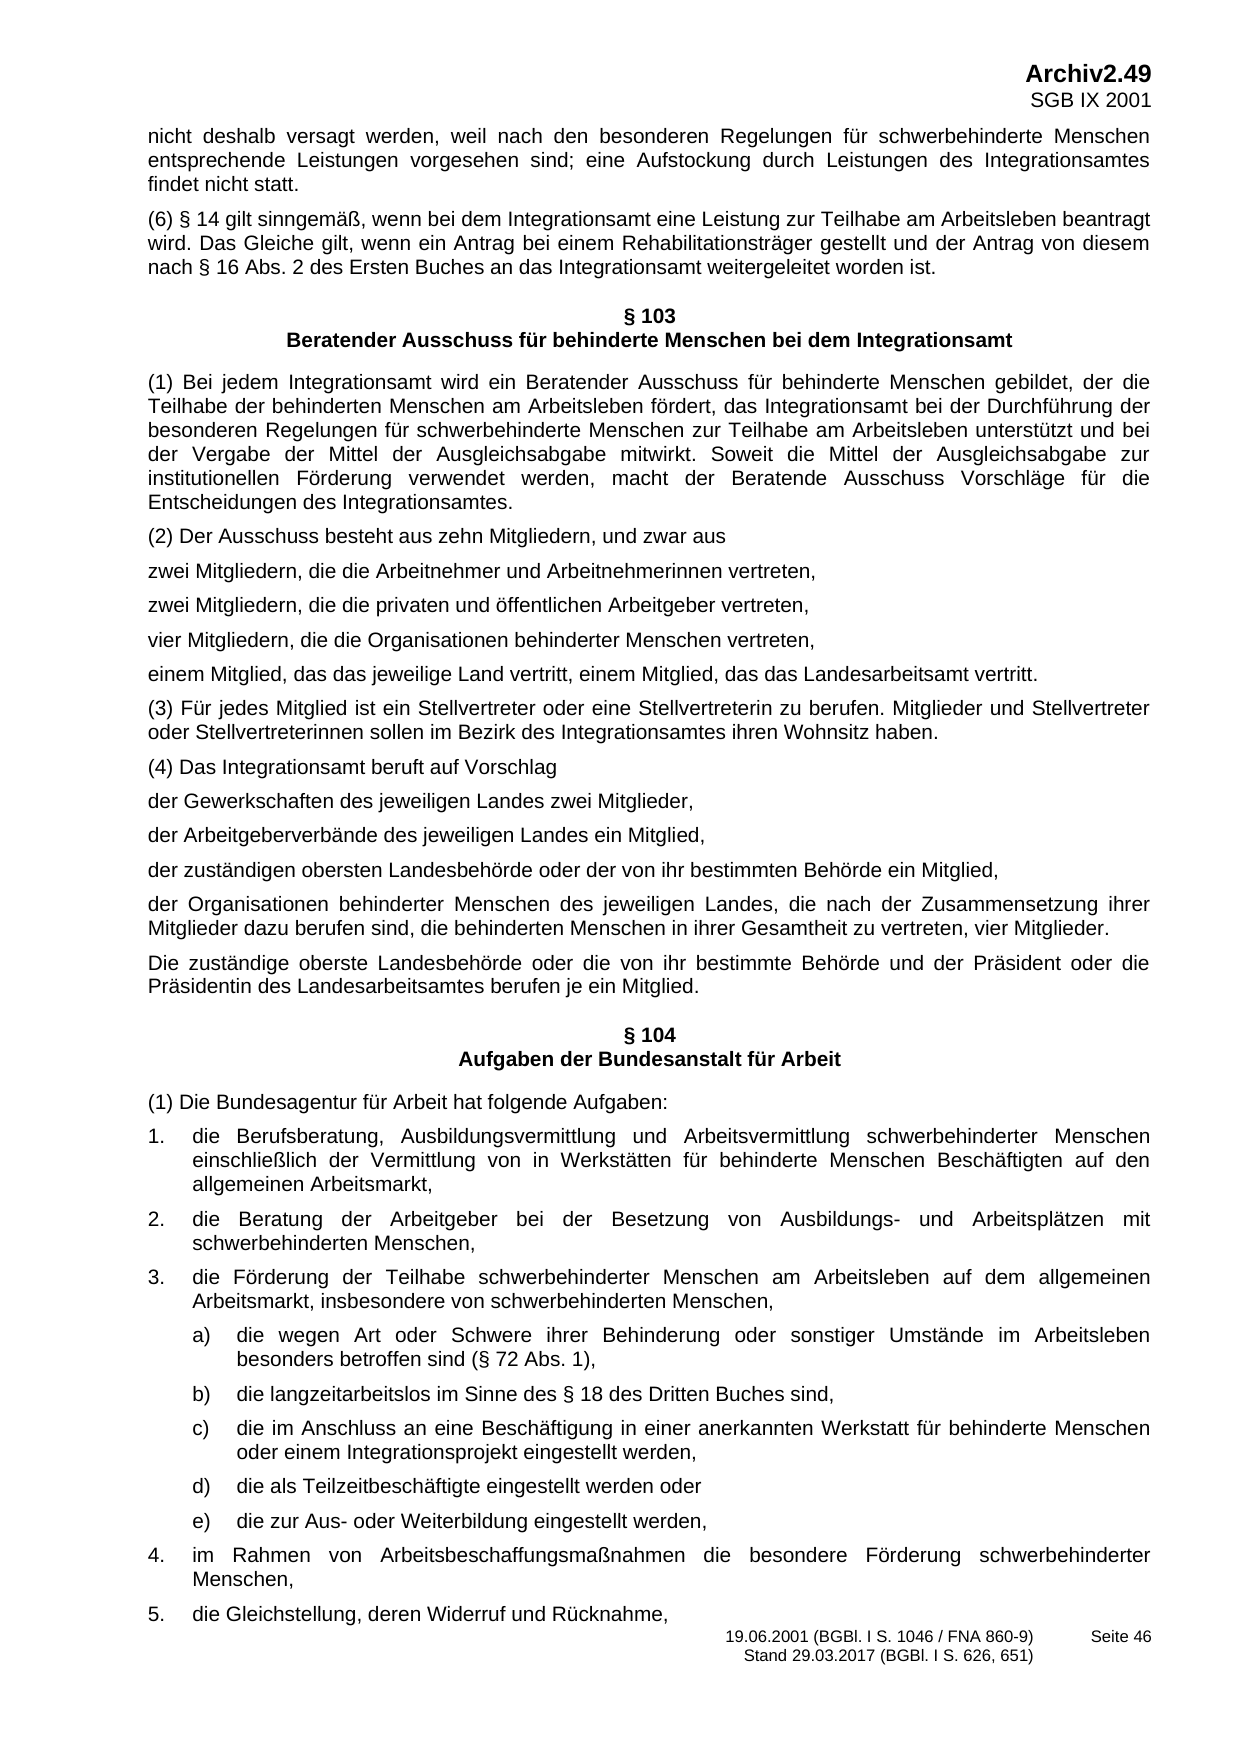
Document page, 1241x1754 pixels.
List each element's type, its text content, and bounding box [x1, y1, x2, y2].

text einem Mitglied, das das jeweilige Land vertritt, einem Mitglied, das das Landesarbeitsamt vertritt. [148, 662, 1152, 686]
text (2) Der Ausschuss besteht aus zehn Mitgliedern, und zwar aus [148, 524, 1152, 548]
text 2. die Beratung der Arbeitgeber bei der Besetzung von Ausbildungs- und Arbeitsplätzen mit schwerbehinderten Menschen, [148, 1207, 1152, 1254]
text der Arbeitgeberverbände des jeweiligen Landes ein Mitglied, [148, 823, 1152, 847]
text d) die als Teilzeitbeschäftigte eingestellt werden oder [192, 1474, 1152, 1498]
text (1) Die Bundesagentur für Arbeit hat folgende Aufgaben: [148, 1090, 1152, 1114]
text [148, 124, 1152, 196]
text 1. die Berufsberatung, Ausbildungsvermittlung und Arbeitsvermittlung schwerbehinderter Menschen einschließlich der Vermittlung von in Werkstätten für behinderte Menschen Beschäftigten auf den allgemeinen Arbeitsmarkt, [148, 1124, 1152, 1196]
text der zuständigen obersten Landesbehörde oder der von ihr bestimmten Behörde ein Mitglied, [148, 858, 1152, 882]
text a) die wegen Art oder Schwere ihrer Behinderung oder sonstiger Umstände im Arbeitsleben besonders betroffen sind (§ 72 Abs. 1), [192, 1323, 1152, 1371]
text (1) Bei jedem Integrationsamt wird ein Beratender Ausschuss für behinderte Menschen gebildet, der die Teilhabe der behinderten Menschen am Arbeitsleben fördert, das Integrationsamt bei der Durchführung der besonderen Regelungen für schwerbehinderte Menschen zur Teilhabe am Arbeitsleben unterstützt und bei der Vergabe der Mittel der Ausgleichsabgabe mitwirkt. Soweit die Mittel der Ausgleichsabgabe zur institutionellen Förderung verwendet werden, macht der Beratende Ausschuss Vorschläge für die Entscheidungen des Integrationsamtes. [148, 370, 1152, 514]
text (3) Für jedes Mitglied ist ein Stellvertreter oder eine Stellvertreterin zu berufen. Mitglieder und Stellvertreter oder Stellvertreterinnen sollen im Bezirk des Integrationsamtes ihren Wohnsitz haben. [148, 696, 1152, 744]
text zwei Mitgliedern, die die Arbeitnehmer und Arbeitnehmerinnen vertreten, [148, 559, 1152, 583]
text Die zuständige oberste Landesbehörde oder die von ihr bestimmte Behörde und der Präsident oder die Präsidentin des Landesarbeitsamtes berufen je ein Mitglied. [148, 950, 1152, 998]
text e) die zur Aus- oder Weiterbildung eingestellt werden, [192, 1509, 1152, 1533]
text der Gewerkschaften des jeweiligen Landes zwei Mitglieder, [148, 789, 1152, 813]
text der Organisationen behinderter Menschen des jeweiligen Landes, die nach der Zusammensetzung ihrer Mitglieder dazu berufen sind, die behinderten Menschen in ihrer Gesamtheit zu vertreten, vier Mitglieder. [148, 892, 1152, 940]
text (4) Das Integrationsamt beruft auf Vorschlag [148, 754, 1152, 778]
text zwei Mitgliedern, die die privaten und öffentlichen Arbeitgeber vertreten, [148, 593, 1152, 617]
text (6) § 14 gilt sinngemäß, wenn bei dem Integrationsamt eine Leistung zur Teilhabe am Arbeitsleben beantragt wird. Das Gleiche gilt, wenn ein Antrag bei einem Rehabilitationsträger gestellt und der Antrag von diesem nach § 16 Abs. 2 des Ersten Buches an das Integrationsamt weitergeleitet worden ist. [148, 207, 1152, 278]
subtitle § 103 Beratender Ausschuss für behinderte Menschen bei dem Integrationsamt [148, 303, 1152, 351]
text c) die im Anschluss an eine Beschäftigung in einer anerkannten Werkstatt für behinderte Menschen oder einem Integrationsprojekt eingestellt werden, [192, 1416, 1152, 1464]
text 5. die Gleichstellung, deren Widerruf und Rücknahme, [148, 1601, 1152, 1625]
text vier Mitgliedern, die die Organisationen behinderter Menschen vertreten, [148, 627, 1152, 651]
text 3. die Förderung der Teilhabe schwerbehinderter Menschen am Arbeitsleben auf dem allgemeinen Arbeitsmarkt, insbesondere von schwerbehinderten Menschen, [148, 1265, 1152, 1313]
subtitle § 104 Aufgaben der Bundesanstalt für Arbeit [148, 1023, 1152, 1071]
text 4. im Rahmen von Arbeitsbeschaffungsmaßnahmen die besondere Förderung schwerbehinderter Menschen, [148, 1543, 1152, 1591]
text b) die langzeitarbeitslos im Sinne des § 18 des Dritten Buches sind, [192, 1382, 1152, 1406]
